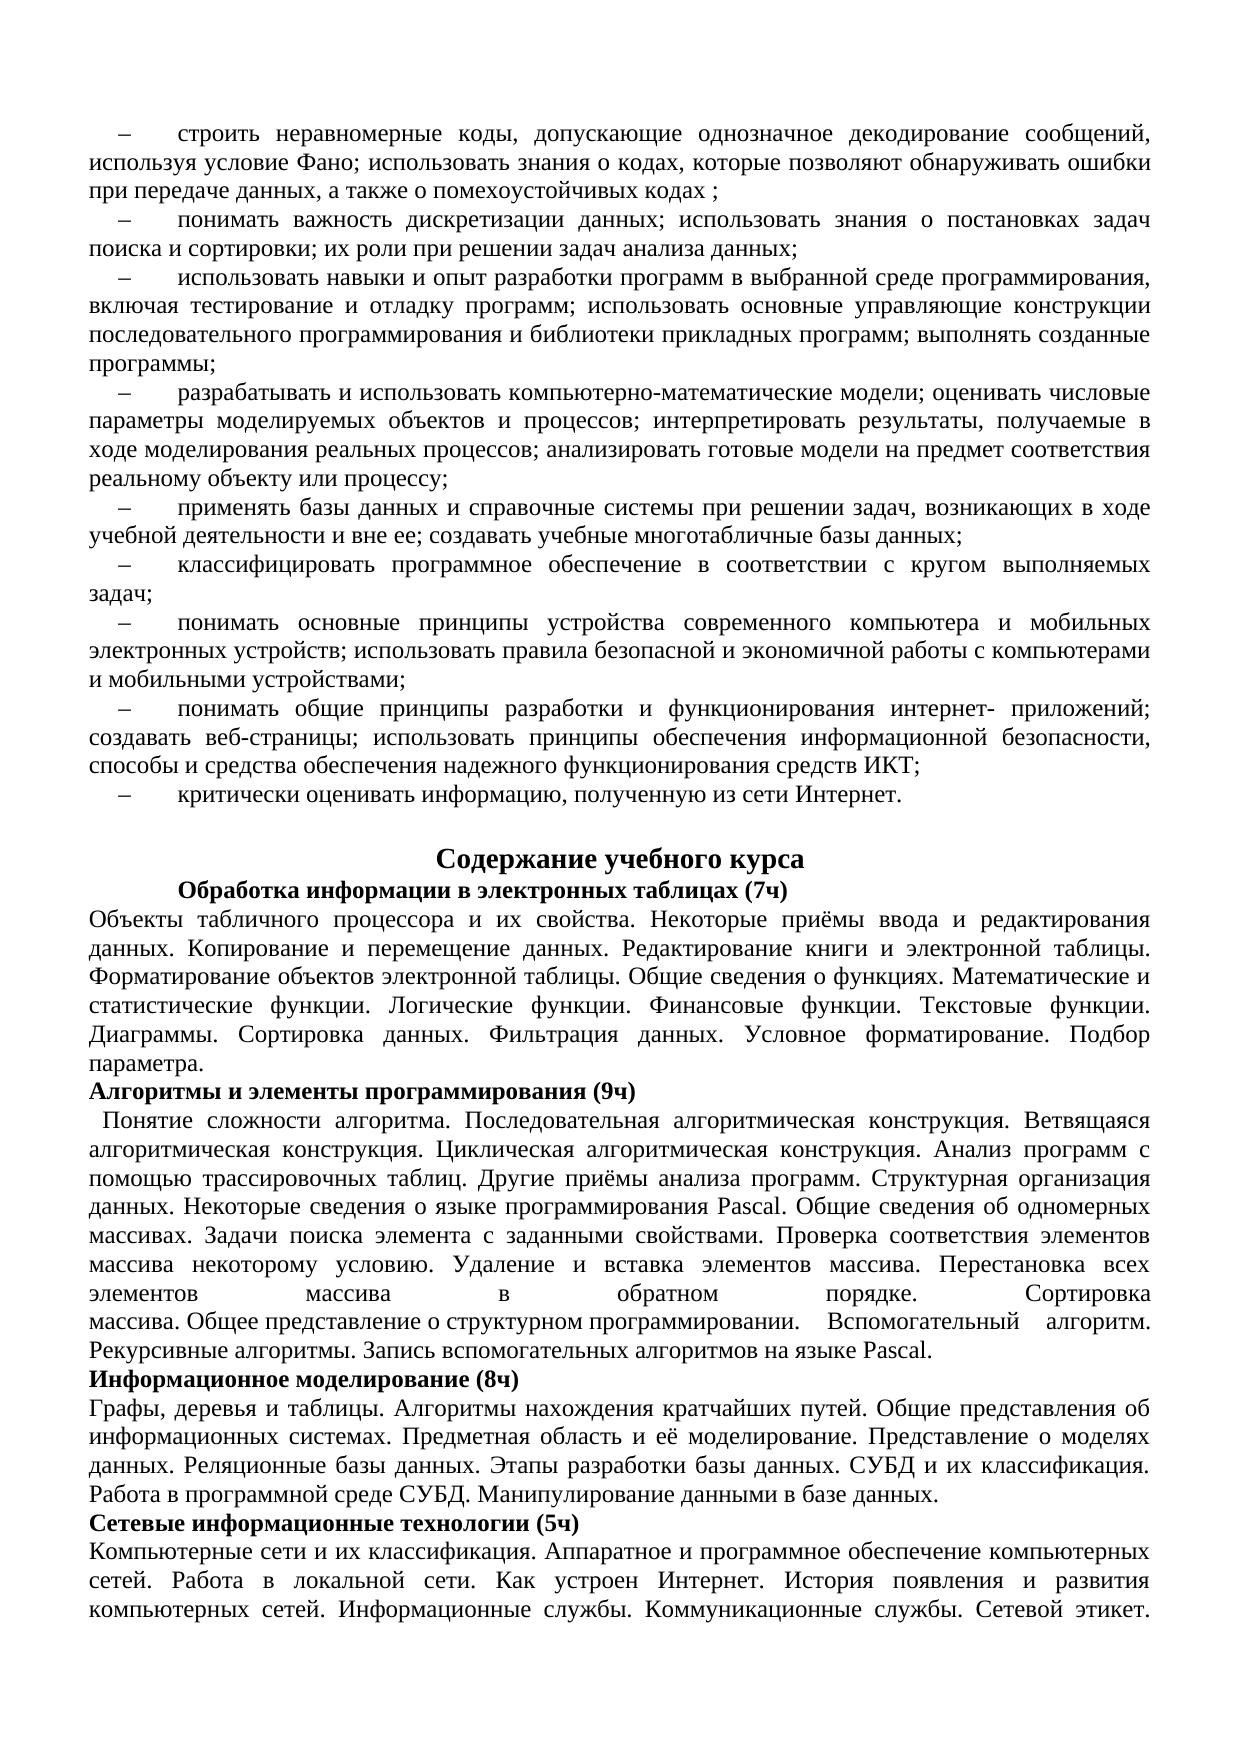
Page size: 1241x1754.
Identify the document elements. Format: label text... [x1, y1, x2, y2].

text Понятие сложности алгоритма. Последовательная алгоритмическая конструкция. Ветвящаяся алгоритмическая конструкция. Циклическая алгоритмическая конструкция. Анализ программ с помощью трассировочных таблиц. Другие приёмы анализа программ. Структурная организация данных. Некоторые сведения о языке программирования Pascal. Общие сведения об одномерных массивах. Задачи поиска элемента с заданными свойствами. Проверка соответствия элементов массива некоторому условию. Удаление и вставка элементов массива. Перестановка всех элементов массива в обратном порядке. Сортировка массива. Общее представление о структурном программировании. Вспомогательный алгоритм. Рекурсивные алгоритмы. Запись вспомогательных алгоритмов на языке Pascal. [88, 1105, 1152, 1364]
text понимать основные принципы устройства современного компьютера и мобильных электронных устройств; использовать правила безопасной и экономичной работы с компьютерами и мобильными устройствами; [88, 607, 1152, 693]
text Графы, деревья и таблицы. Алгоритмы нахождения кратчайших путей. Общие представления об информационных системах. Предметная область и её моделирование. Представление о моделях данных. Реляционные базы данных. Этапы разработки базы данных. СУБД и их классификация. Работа в программной среде СУБД. Манипулирование данными в базе данных. [88, 1393, 1152, 1508]
text использовать навыки и опыт разработки программ в выбранной среде программирования, включая тестирование и отладку программ; использовать основные управляющие конструкции последовательного программирования и библиотеки прикладных программ; выполнять созданные программы; [88, 262, 1152, 377]
text разрабатывать и использовать компьютерно-математические модели; оценивать числовые параметры моделируемых объектов и процессов; интерпретировать результаты, получаемые в ходе моделирования реальных процессов; анализировать готовые модели на предмет соответствия реальному объекту или процессу; [88, 377, 1152, 492]
list Содержание учебного курса [88, 842, 1152, 875]
text строить неравномерные коды, допускающие однозначное декодирование сообщений, используя условие Фано; использовать знания о кодах, которые позволяют обнаруживать ошибки при передаче данных, а также о помехоустойчивых кодах ; [88, 118, 1152, 204]
list Сетевые информационные технологии (5ч) [88, 1508, 1152, 1536]
text понимать общие принципы разработки и функционирования интернет- приложений; создавать веб-страницы; использовать принципы обеспечения информационной безопасности, способы и средства обеспечения надежного функционирования средств ИКТ; [88, 693, 1152, 779]
text Информационное моделирование (8ч) [88, 1364, 1152, 1393]
text Обработка информации в электронных таблицах (7ч) [177, 875, 1152, 904]
text критически оценивать информацию, полученную из сети Интернет. [88, 779, 1152, 808]
list Алгоритмы и элементы программирования (9ч) [88, 1076, 1152, 1105]
text классифицировать программное обеспечение в соответствии с кругом выполняемых задач; [88, 549, 1152, 607]
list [88, 1536, 1152, 1623]
text применять базы данных и справочные системы при решении задач, возникающих в ходе учебной деятельности и вне ее; создавать учебные многотабличные базы данных; [88, 492, 1152, 549]
text понимать важность дискретизации данных; использовать знания о постановках задач поиска и сортировки; их роли при решении задач анализа данных; [88, 204, 1152, 262]
list Объекты табличного процессора и их свойства. Некоторые приёмы ввода и редактирования данных. Копирование и перемещение данных. Редактирование книги и электронной таблицы. Форматирование объектов электронной таблицы. Общие сведения о функциях. Математические и статистические функции. Логические функции. Финансовые функции. Текстовые функции. Диаграммы. Сортировка данных. Фильтрация данных. Условное форматирование. Подбор параметра. [88, 904, 1152, 1076]
